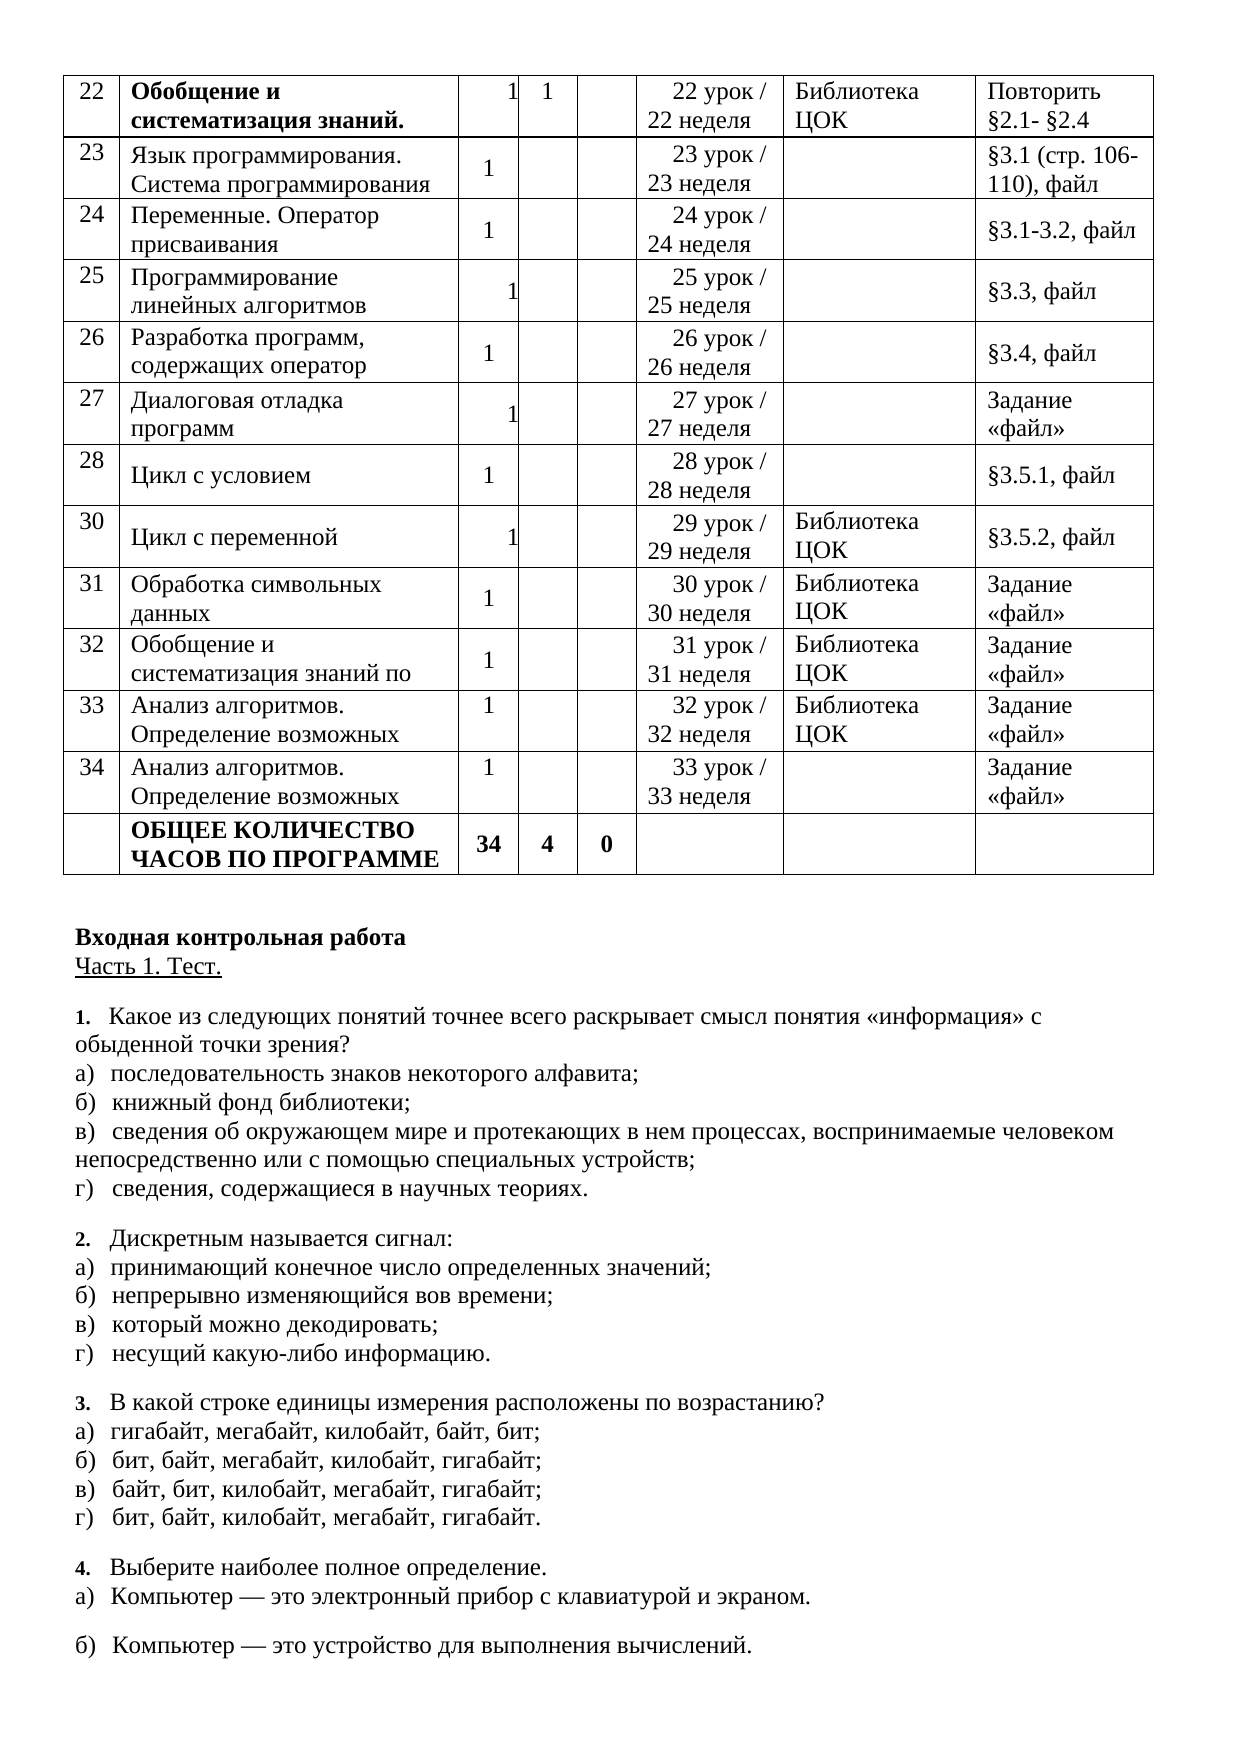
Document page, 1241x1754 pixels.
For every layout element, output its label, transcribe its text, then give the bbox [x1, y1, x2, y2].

table_cell Библиотека ЦОК https://m.edsoo.ru/8a17afa6 [784, 691, 975, 751]
table_cell Библиотека ЦОК https://m.edsoo.ru/8a17ae8e [784, 629, 975, 689]
table_cell 1 [459, 445, 518, 505]
table_cell 22 урок / 22 неделя [637, 76, 783, 136]
table_cell Повторить §2.1- §2.4 [976, 76, 1153, 136]
table_cell [784, 814, 975, 874]
table_cell 27 [64, 383, 119, 444]
table_cell 28 урок / 28 неделя [637, 445, 783, 505]
table_cell Переменные. Оператор присваивания [120, 199, 458, 259]
table_cell [578, 445, 636, 505]
text г) бит, байт, килобайт, мегабайт, гигабайт. [75, 1502, 1165, 1531]
table_cell Задание «файл» [976, 629, 1153, 689]
table_cell [519, 506, 577, 567]
table_cell [784, 383, 975, 444]
table_cell §3.3, файл [976, 260, 1153, 321]
table_cell §3.4, файл [976, 322, 1153, 382]
table_cell [519, 260, 577, 321]
list Выберите наиболее полное определение. [75, 1552, 1165, 1581]
table_cell Обработка символьных данных [120, 568, 458, 628]
table_cell §3.5.2, файл [976, 506, 1153, 567]
table_cell 22 [64, 76, 119, 136]
table_cell 34 [459, 814, 518, 874]
table_cell Язык программирования. Система программирования [120, 138, 458, 198]
table_cell [519, 629, 577, 689]
table_cell 1 [459, 568, 518, 628]
table_cell 1 [459, 322, 518, 382]
table_cell 29 урок / 29 неделя [637, 506, 783, 567]
table_cell §3.1 (стр. 106110), файл [976, 138, 1153, 198]
table_cell [519, 199, 577, 259]
table_cell Анализ алгоритмов. Определение возможных результатов работы алгоритма при заданном множестве входных данных [120, 691, 458, 751]
table_cell [578, 138, 636, 198]
table_cell 34 [64, 752, 119, 812]
table_cell 1 [459, 752, 518, 812]
table_cell 1 [459, 199, 518, 259]
table_cell Задание «файл» [976, 691, 1153, 751]
table_cell 30 урок / 30 неделя [637, 568, 783, 628]
table_cell Программирование линейных алгоритмов [120, 260, 458, 321]
table_cell 1 [459, 629, 518, 689]
table_cell Библиотека ЦОК https://m.edsoo.ru/8a17a18c [784, 76, 975, 136]
table_cell [784, 260, 975, 321]
table_cell 4 [519, 814, 577, 874]
table_cell [578, 752, 636, 812]
table_cell 1 [459, 260, 518, 321]
table_cell 32 урок / 32 неделя [637, 691, 783, 751]
table_cell [519, 568, 577, 628]
text б) Компьютер — это устройство для выполнения вычислений. [75, 1630, 1165, 1659]
table_cell 1 [459, 383, 518, 444]
table_cell Обобщение и систематизация знаний. Контрольная работа по теме «Исполнители и алгоритмы. Алгоритмические конструкции» [120, 76, 458, 136]
table_cell [519, 383, 577, 444]
text б) бит, байт, мегабайт, килобайт, гигабайт; [75, 1445, 1165, 1474]
table_cell 25 урок / 25 неделя [637, 260, 783, 321]
table_cell [519, 138, 577, 198]
text в) байт, бит, килобайт, мегабайт, гигабайт; [75, 1474, 1165, 1502]
table_cell 24 [64, 199, 119, 259]
table_cell 31 [64, 568, 119, 628]
table_cell [578, 506, 636, 567]
table_cell 1 [459, 506, 518, 567]
text г) сведения, содержащиеся в научных теориях. [75, 1173, 1165, 1202]
table_cell Задание «файл» [976, 568, 1153, 628]
table_cell [519, 752, 577, 812]
table_cell 0 [578, 814, 636, 874]
table_cell [519, 322, 577, 382]
text а) последовательность знаков некоторого алфавита; [75, 1058, 1165, 1087]
table_cell [519, 445, 577, 505]
table_cell §3.1-3.2, файл [976, 199, 1153, 259]
table_cell 1 [459, 76, 518, 136]
text в) который можно декодировать; [75, 1309, 1165, 1338]
table_cell Задание «файл» [976, 752, 1153, 812]
table_cell [637, 814, 783, 874]
table_cell 31 урок / 31 неделя [637, 629, 783, 689]
list Какое из следующих понятий точнее всего раскрывает смысл понятия «информация» с обыденной точки зрения? [75, 1001, 1165, 1058]
table_cell [578, 383, 636, 444]
table_cell [578, 322, 636, 382]
text б) книжный фонд библиотеки; [75, 1087, 1165, 1116]
table_cell 1 [519, 76, 577, 136]
table_cell [578, 260, 636, 321]
table_cell [578, 199, 636, 259]
table_cell Цикл с переменной [120, 506, 458, 567]
table_cell 33 [64, 691, 119, 751]
table_cell 28 [64, 445, 119, 505]
table_cell [578, 76, 636, 136]
table_cell 24 урок / 24 неделя [637, 199, 783, 259]
table_cell 25 [64, 260, 119, 321]
table_cell Библиотека ЦОК https://m.edsoo.ru/8a17ac4a [784, 506, 975, 567]
table_cell 1 [459, 138, 518, 198]
text а) принимающий конечное число определенных значений; [75, 1252, 1165, 1280]
text в) сведения об окружающем мире и протекающих в нем процессах, воспринимаемые человеком непосредственно или с помощью специальных устройств; [75, 1116, 1165, 1173]
table_cell [784, 199, 975, 259]
text Часть 1. Тест. [75, 951, 1165, 980]
table_cell [976, 814, 1153, 874]
table_cell Цикл с условием [120, 445, 458, 505]
text б) непрерывно изменяющийся вов времени; [75, 1280, 1165, 1309]
list В какой строке единицы измерения расположены по возрастанию? [75, 1387, 1165, 1416]
table_cell [784, 752, 975, 812]
table_cell [578, 691, 636, 751]
table_cell 23 урок / 23 неделя [637, 138, 783, 198]
table_cell Анализ алгоритмов. Определение возможных входных данных, приводящих к данному результату [120, 752, 458, 812]
table_cell 1 [459, 691, 518, 751]
text Входная контрольная работа [75, 922, 1165, 951]
table_cell Задание «файл» [976, 383, 1153, 444]
table_cell 27 урок / 27 неделя [637, 383, 783, 444]
text а) гигабайт, мегабайт, килобайт, байт, бит; [75, 1416, 1165, 1445]
table_cell [784, 445, 975, 505]
table_cell §3.5.1, файл [976, 445, 1153, 505]
table_cell [64, 814, 119, 874]
table_cell [578, 629, 636, 689]
table_cell 32 [64, 629, 119, 689]
table_cell 23 [64, 138, 119, 198]
table_cell [519, 691, 577, 751]
table_cell 33 урок / 33 неделя [637, 752, 783, 812]
table_cell Диалоговая отладка программ [120, 383, 458, 444]
table_cell Обобщение и систематизация знаний по теме «Язык программирования» [120, 629, 458, 689]
table_cell [578, 568, 636, 628]
table_cell [784, 322, 975, 382]
table_cell Разработка программ, содержащих оператор ветвления [120, 322, 458, 382]
table_cell 26 урок / 26 неделя [637, 322, 783, 382]
text г) несущий какую-либо информацию. [75, 1338, 1165, 1367]
table_cell Библиотека ЦОК https://m.edsoo.ru/8a17ad6c [784, 568, 975, 628]
table_cell [784, 138, 975, 198]
table_cell ОБЩЕЕ КОЛИЧЕСТВО ЧАСОВ ПО ПРОГРАММЕ [120, 814, 458, 874]
table_cell 30 [64, 506, 119, 567]
text а) Компьютер — это электронный прибор с клавиатурой и экраном. [94, 1581, 1165, 1609]
table_cell 26 [64, 322, 119, 382]
list Дискретным называется сигнал: [75, 1223, 1165, 1252]
